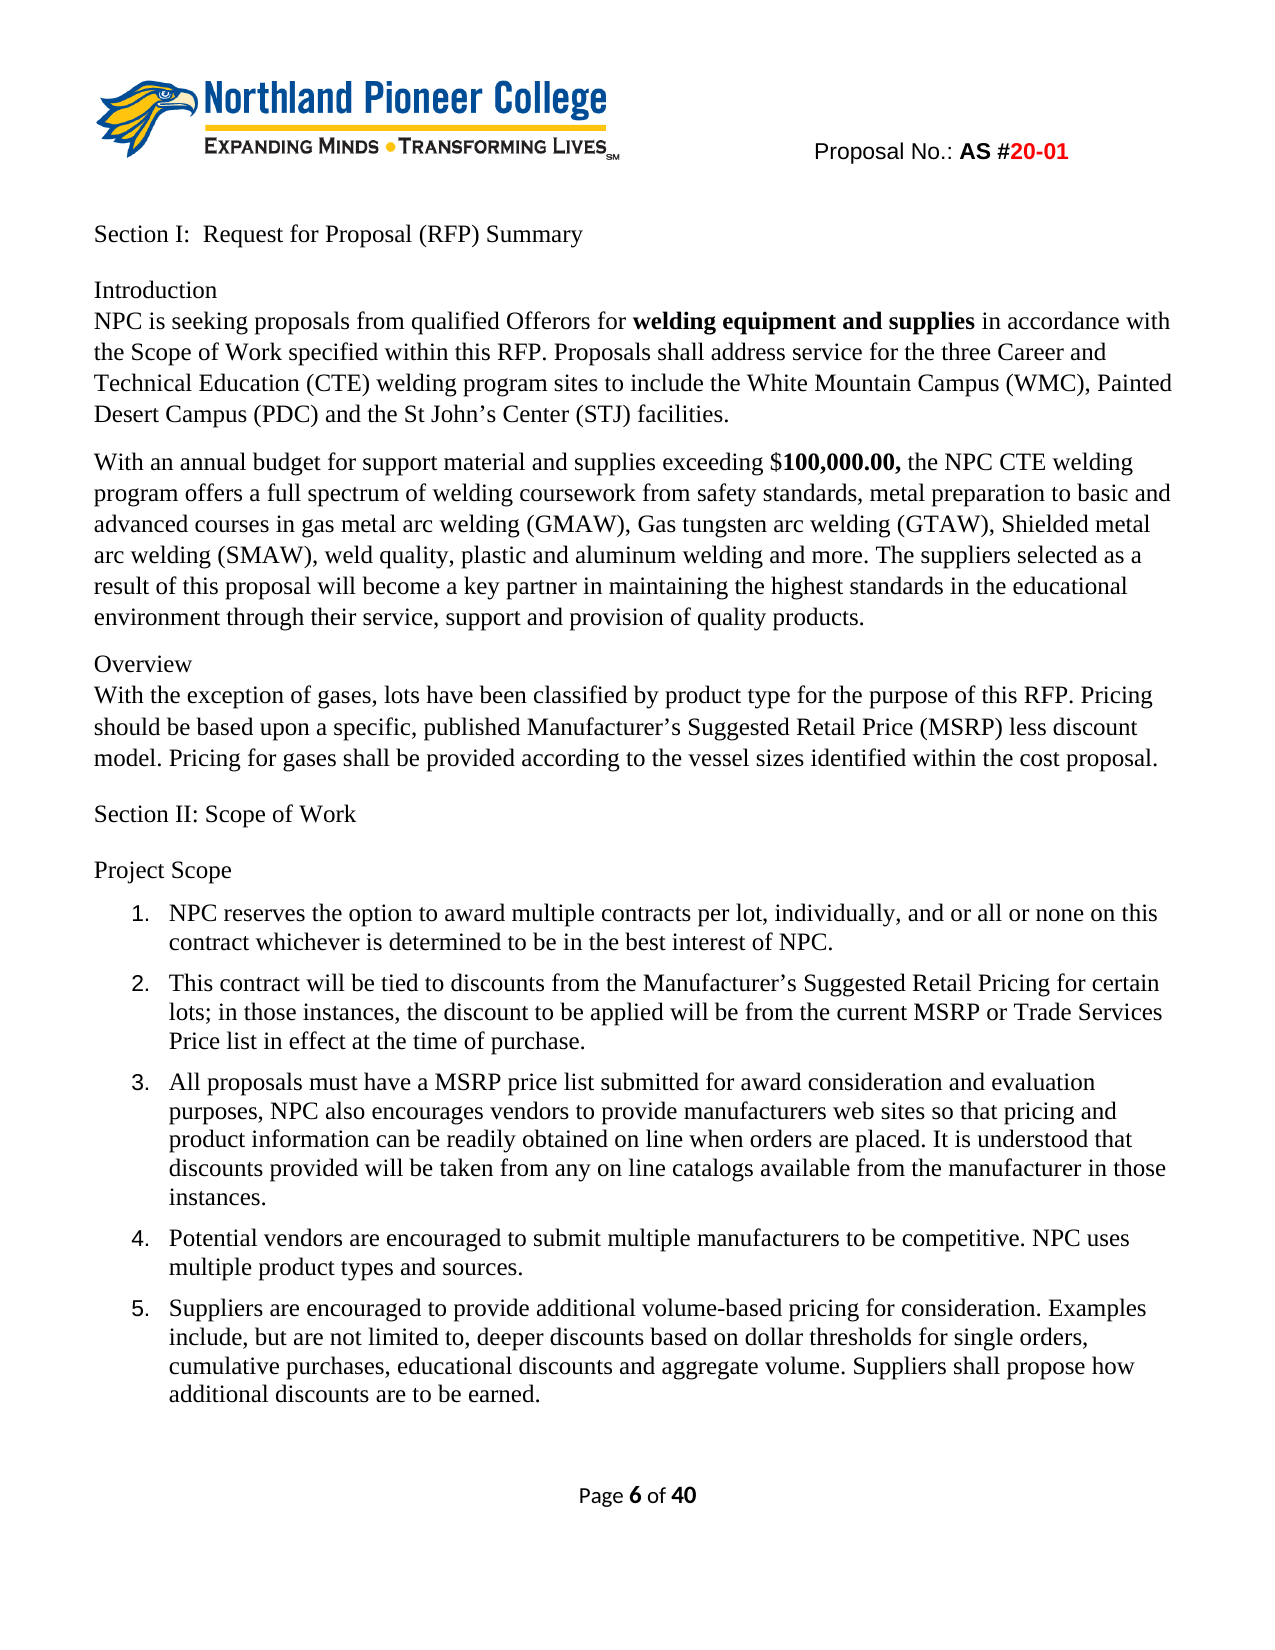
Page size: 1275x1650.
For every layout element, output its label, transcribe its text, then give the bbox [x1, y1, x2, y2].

subtitle Overview [94, 649, 1181, 678]
list NPC reserves the option to award multiple contracts per lot, individually, and or all or none on this contract whichever is determined to be in the best interest of NPC. [131, 898, 1181, 956]
picture [93, 75, 622, 160]
text NPC is seeking proposals from qualified Offerors for welding equipment and supplies in accordance with the Scope of Work specified within this RFP. Proposals shall address service for the three Career and Technical Education (CTE) welding program sites to include the White Mountain Campus (WMC), Painted Desert Campus (PDC) and the St John’s Center (STJ) facilities. [94, 306, 1181, 428]
text With the exception of gases, lots have been classified by product type for the purpose of this RFP. Pricing should be based upon a specific, published Manufacturer’s Suggested Retail Price (MSRP) less discount model. Pricing for gases shall be provided according to the vessel sizes identified within the cost proposal. [94, 681, 1181, 771]
list Potential vendors are encouraged to submit multiple manufacturers to be competitive. NPC uses multiple product types and sources. [131, 1223, 1181, 1281]
text With an annual budget for support material and supplies exceeding $100,000.00, the NPC CTE welding program offers a full spectrum of welding coursework from safety standards, metal preparation to basic and advanced courses in gas metal arc welding (GMAW), Gas tungsten arc welding (GTAW), Shielded metal arc welding (SMAW), weld quality, plastic and aluminum welding and more. The suppliers selected as a result of this proposal will become a key partner in maintaining the highest standards in the educational environment through their service, support and provision of quality products. [94, 447, 1181, 631]
subtitle Section I: Request for Proposal (RFP) Summary [94, 219, 1181, 247]
subtitle Section II: Scope of Work [94, 799, 1181, 827]
subtitle Introduction [94, 275, 1181, 303]
subtitle Project Scope [94, 855, 1181, 883]
list All proposals must have a MSRP price list submitted for award consideration and evaluation purposes, NPC also encourages vendors to provide manufacturers web sites so that pricing and product information can be readily obtained on line when orders are placed. It is understood that discounts provided will be taken from any on line catalogs available from the manufacturer in those instances. [131, 1067, 1181, 1211]
list Suppliers are encouraged to provide additional volume-based pricing for consideration. Examples include, but are not limited to, deeper discounts based on dollar thresholds for single orders, cumulative purchases, educational discounts and aggregate volume. Suppliers shall propose how additional discounts are to be earned. [131, 1293, 1181, 1408]
list This contract will be tied to discounts from the Manufacturer’s Suggested Retail Pricing for certain lots; in those instances, the discount to be applied will be from the current MSRP or Trade Services Price list in effect at the time of purchase. [131, 968, 1181, 1054]
